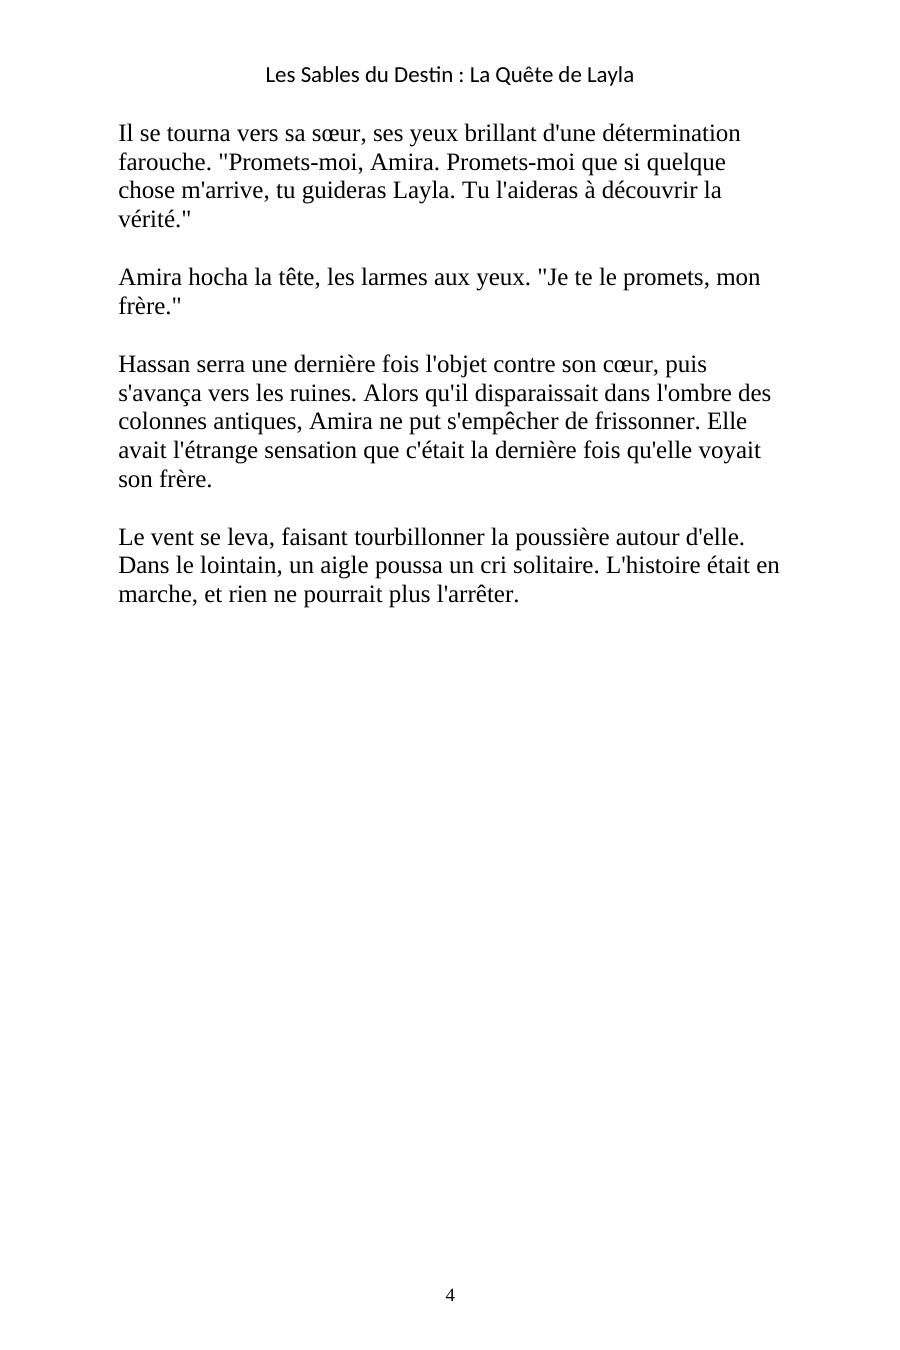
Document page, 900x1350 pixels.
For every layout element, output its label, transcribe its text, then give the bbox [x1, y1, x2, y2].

text Hassan serra une dernière fois l'objet contre son cœur, puis s'avança vers les ruines. Alors qu'il disparaissait dans l'ombre des colonnes antiques, Amira ne put s'empêcher de frissonner. Elle avait l'étrange sensation que c'était la dernière fois qu'elle voyait son frère. [118, 349, 782, 493]
text Amira hocha la tête, les larmes aux yeux. "Je te le promets, mon frère." [118, 262, 782, 320]
text Le vent se leva, faisant tourbillonner la poussière autour d'elle. Dans le lointain, un aigle poussa un cri solitaire. L'histoire était en marche, et rien ne pourrait plus l'arrêter. [118, 522, 782, 608]
text Il se tourna vers sa sœur, ses yeux brillant d'une détermination farouche. "Promets-moi, Amira. Promets-moi que si quelque chose m'arrive, tu guideras Layla. Tu l'aideras à découvrir la vérité." [118, 118, 782, 233]
